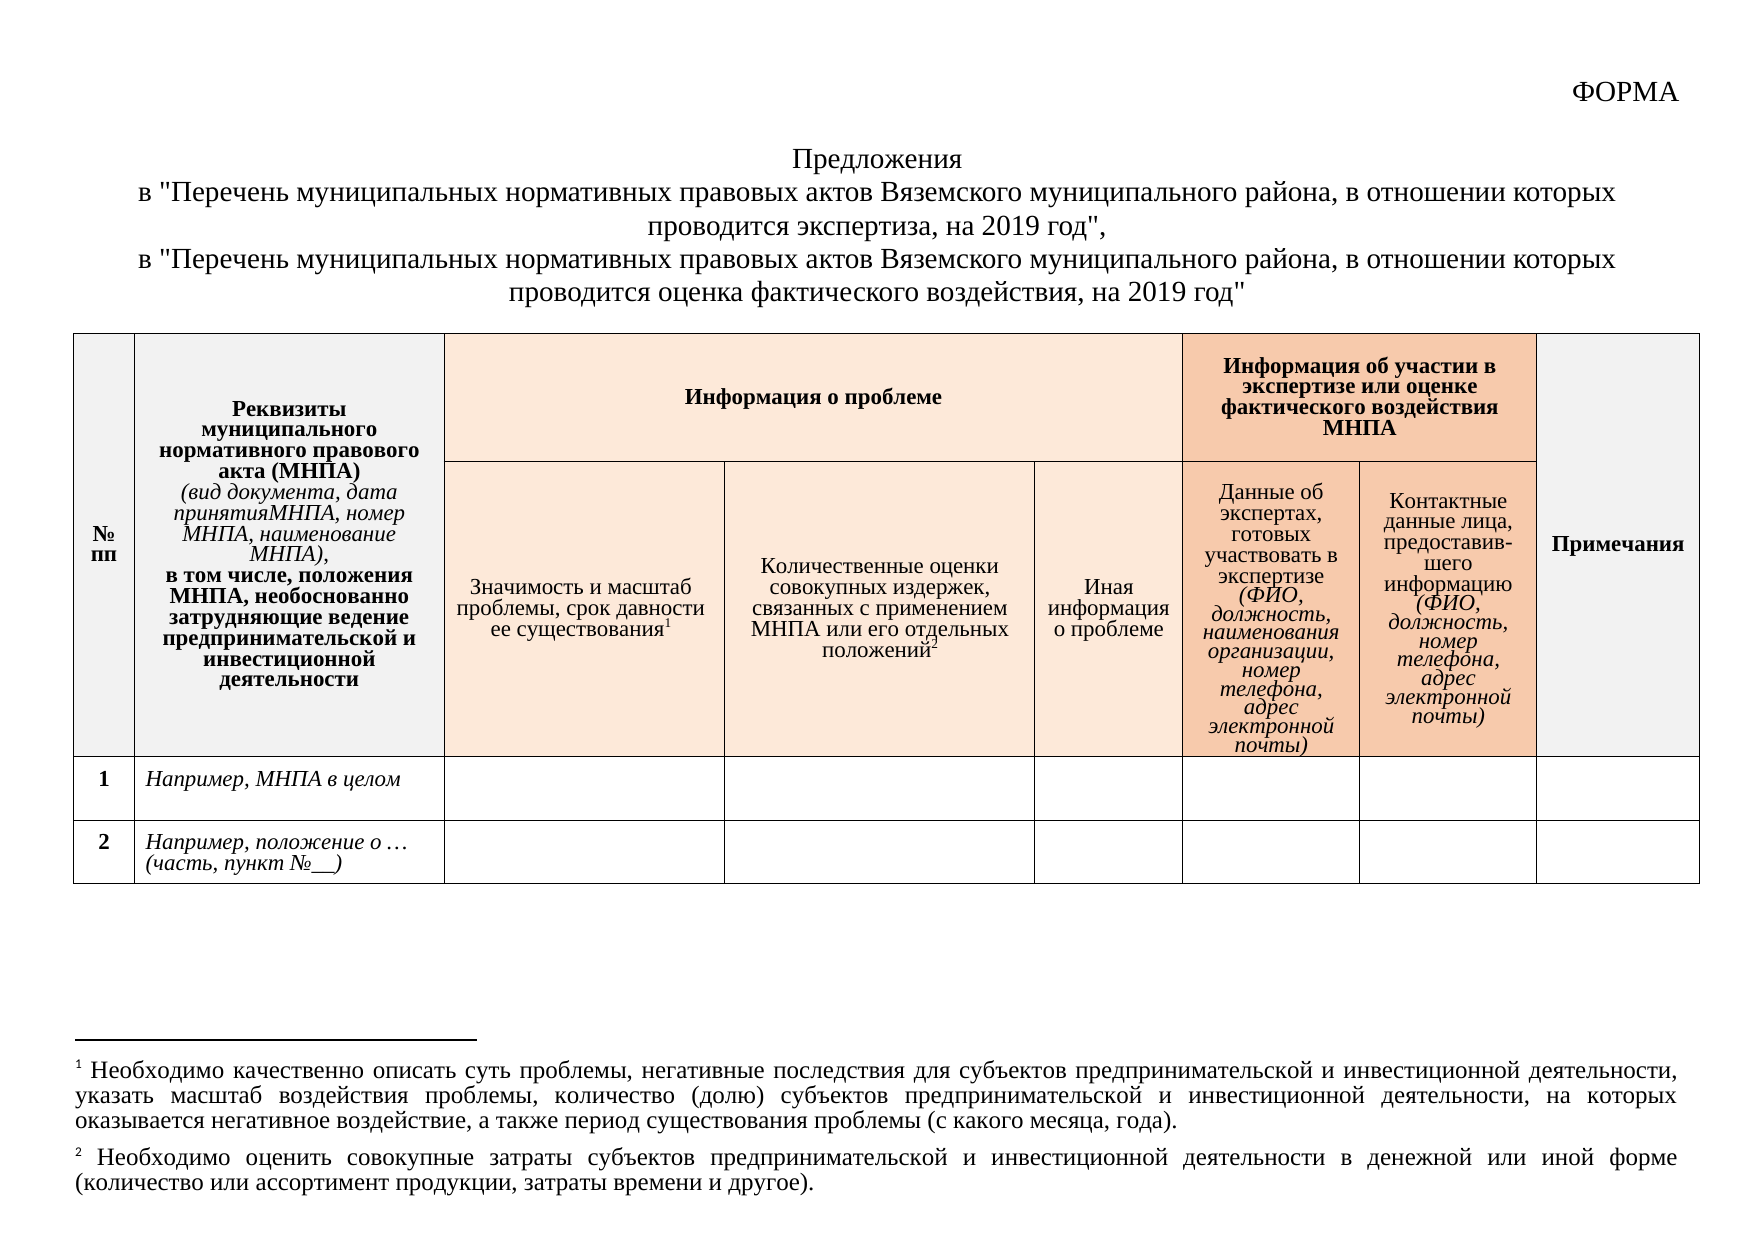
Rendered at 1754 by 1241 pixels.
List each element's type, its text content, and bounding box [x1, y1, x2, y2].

table_cell [1035, 757, 1182, 819]
text в "Перечень муниципальных нормативных правовых актов Вяземского муниципального района, в отношении которых проводится оценка фактического воздействия, на 2019 год" [75, 242, 1679, 308]
table_header Примечания [1537, 334, 1699, 756]
table_cell [445, 757, 724, 819]
table_cell Иная информация о проблеме [1035, 462, 1182, 756]
text Предложения [75, 142, 1679, 175]
table_cell Количественные оценки совокупных издержек, связанных с применением МНПА или его отдельных положений [725, 462, 1034, 756]
table_cell Данные об экспертах, готовых участвовать в экспертизе (ФИО, должность, наименования организации, номер телефона, адрес электронной почты) [1183, 462, 1359, 756]
table_cell [1360, 757, 1536, 819]
table_cell [1183, 821, 1359, 883]
table_cell [1537, 821, 1699, 883]
table_cell 2 [74, 821, 134, 883]
table_header Информация об участии в экспертизе или оценке фактического воздействия МНПА [1183, 334, 1536, 461]
table_cell [725, 821, 1034, 883]
table_cell Например, положение о … (часть, пункт №__) [135, 821, 444, 883]
table_cell [725, 757, 1034, 819]
table_cell Например, МНПА в целом [135, 757, 444, 819]
table_header № пп [74, 334, 134, 756]
table_cell [1360, 821, 1536, 883]
table_cell [445, 821, 724, 883]
table_cell [1537, 757, 1699, 819]
table_cell Значимость и масштаб проблемы, срок давности ее существования [445, 462, 724, 756]
text ФОРМА [75, 75, 1679, 108]
text в "Перечень муниципальных нормативных правовых актов Вяземского муниципального района, в отношении которых проводится экспертиза, на 2019 год", [75, 175, 1679, 242]
table_cell 1 [74, 757, 134, 819]
table_cell Контактные данные лица, предоставив-шего информацию (ФИО, должность, номер телефона, адрес электронной почты) [1360, 462, 1536, 756]
table_header Реквизиты муниципального нормативного правового акта (МНПА) (вид документа, дата принятияМНПА, номер МНПА, наименование МНПА), в том числе, положения МНПА, необоснованно затрудняющие ведение предпринимательской и инвестиционной деятельности [135, 334, 444, 756]
table_header Информация о проблеме [445, 334, 1182, 461]
table_cell [1035, 821, 1182, 883]
table_cell [1183, 757, 1359, 819]
